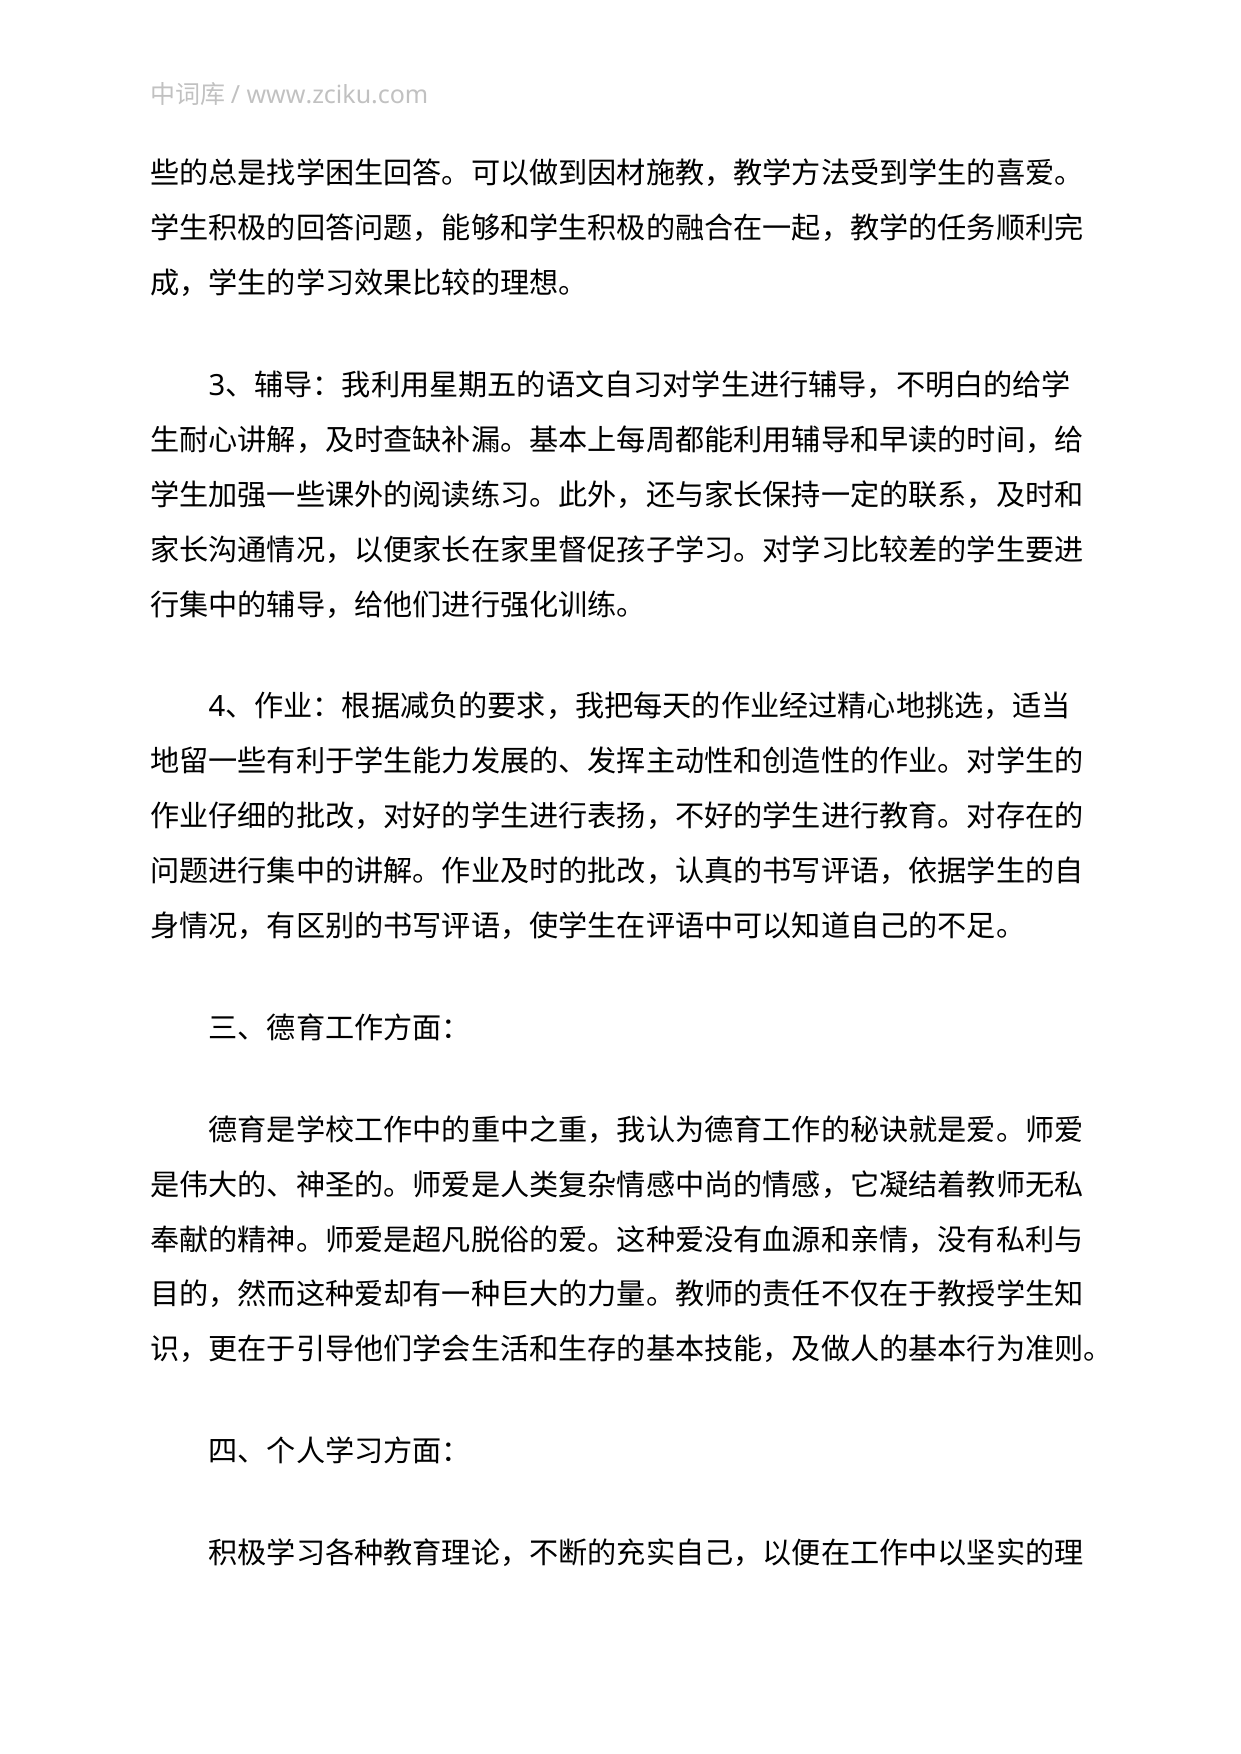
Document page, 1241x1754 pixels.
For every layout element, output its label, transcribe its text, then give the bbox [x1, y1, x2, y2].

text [150, 1529, 1090, 1572]
text 3、辅导：我利用星期五的语文自习对学生进行辅导，不明白的给学生耐心讲解，及时查缺补漏。基本上每周都能利用辅导和早读的时间，给学生加强一些课外的阅读练习。此外，还与家长保持一定的联系，及时和家长沟通情况，以便家长在家里督促孩子学习。对学习比较差的学生要进行集中的辅导，给他们进行强化训练。 [150, 362, 1090, 623]
text 三、德育工作方面： [150, 1004, 1090, 1047]
text 4、作业：根据减负的要求，我把每天的作业经过精心地挑选，适当地留一些有利于学生能力发展的、发挥主动性和创造性的作业。对学生的作业仔细的批改，对好的学生进行表扬，不好的学生进行教育。对存在的问题进行集中的讲解。作业及时的批改，认真的书写评语，依据学生的自身情况，有区别的书写评语，使学生在评语中可以知道自己的不足。 [150, 683, 1090, 945]
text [150, 150, 1090, 302]
text 四、个人学习方面： [150, 1428, 1090, 1470]
text 德育是学校工作中的重中之重，我认为德育工作的秘诀就是爱。师爱是伟大的、神圣的。师爱是人类复杂情感中尚的情感，它凝结着教师无私奉献的精神。师爱是超凡脱俗的爱。这种爱没有血源和亲情，没有私利与目的，然而这种爱却有一种巨大的力量。教师的责任不仅在于教授学生知识，更在于引导他们学会生活和生存的基本技能，及做人的基本行为准则。 [150, 1106, 1090, 1368]
